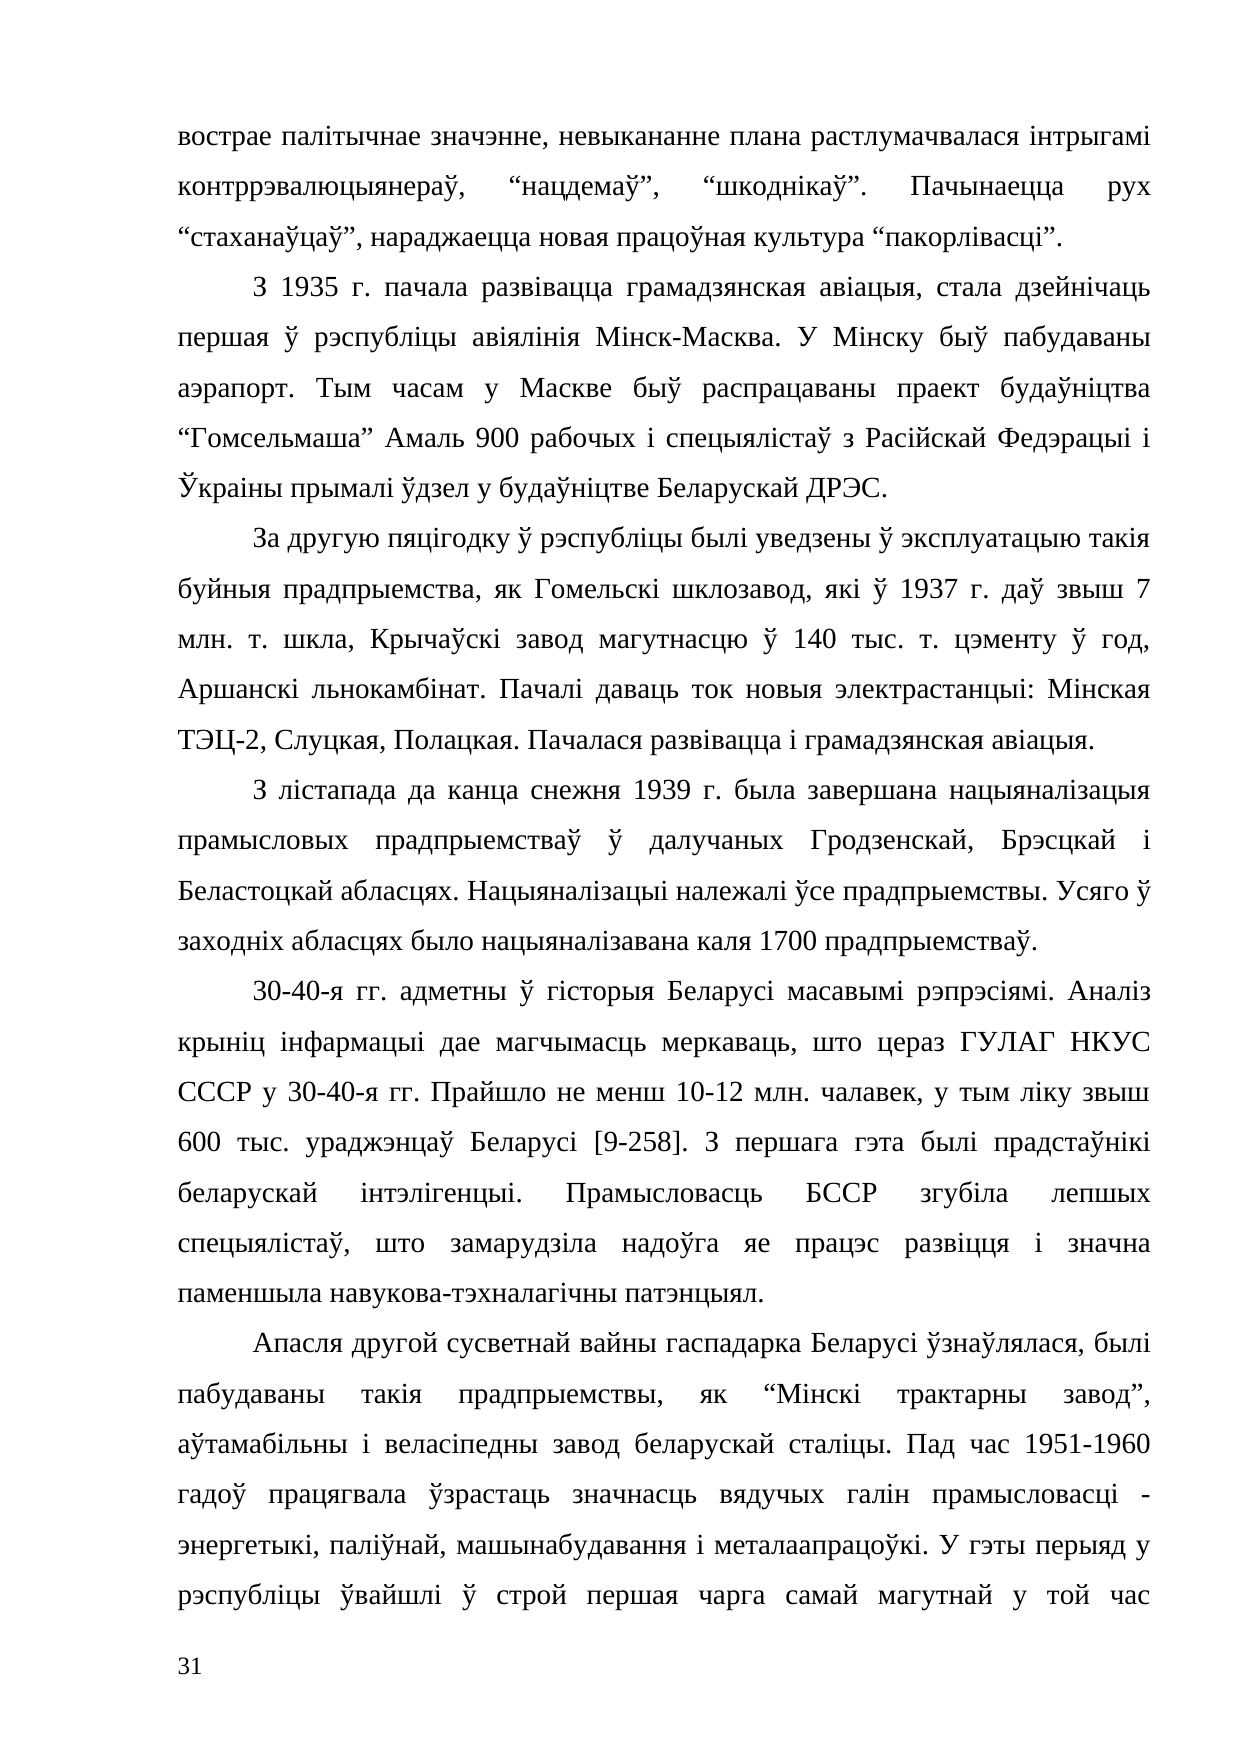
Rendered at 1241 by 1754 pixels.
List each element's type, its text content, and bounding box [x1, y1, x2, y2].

text З лістапада да канца снежня 1939 г. была завершана нацыяналізацыя прамысловых прадпрыемстваў ў далучаных Гродзенскай, Брэсцкай і Беластоцкай абласцях. Нацыяналізацыі належалі ўсе прадпрыемствы. Усяго ў заходніх абласцях было нацыяналізавана каля 1700 прадпрыемстваў. [177, 772, 1152, 957]
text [177, 118, 1152, 252]
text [177, 1326, 1152, 1611]
text З 1935 г. пачала развівацца грамадзянская авіацыя, стала дзейнічаць першая ў рэспубліцы авіялінія Мінск-Масква. У Мінску быў пабудаваны аэрапорт. Тым часам у Маскве быў распрацаваны праект будаўніцтва “Гомсельмаша” Амаль 900 рабочых і спецыялістаў з Расійскай Федэрацыі і Ўкраіны прымалі ўдзел у будаўніцтве Беларускай ДРЭС. [177, 269, 1152, 504]
text 30-40-я гг. адметны ў гісторыя Беларусі масавымі рэпрэсіямі. Аналіз крыніц інфармацыі дае магчымасць меркаваць, што цераз ГУЛАГ НКУС СССР у 30-40-я гг. Прайшло не менш 10-12 млн. чалавек, у тым ліку звыш 600 тыс. ураджэнцаў Беларусі [9-258]. З першага гэта былі прадстаўнікі беларускай інтэлігенцыі. Прамысловасць БССР згубіла лепшых спецыялістаў, што замарудзіла надоўга яе працэс развіцця і значна паменшыла навукова-тэхналагічны патэнцыял. [177, 973, 1152, 1309]
text За другую пяцігодку ў рэспубліцы былі уведзены ў эксплуатацыю такія буйныя прадпрыемства, як Гомельскі шклозавод, які ў 1937 г. даў звыш 7 млн. т. шкла, Крычаўскі завод магутнасцю ў 140 тыс. т. цэменту ў год, Аршанскі льнокамбінат. Пачалі даваць ток новыя электрастанцыі: Мінская ТЭЦ-2, Слуцкая, Полацкая. Пачалася развівацца і грамадзянская авіацыя. [177, 521, 1152, 755]
